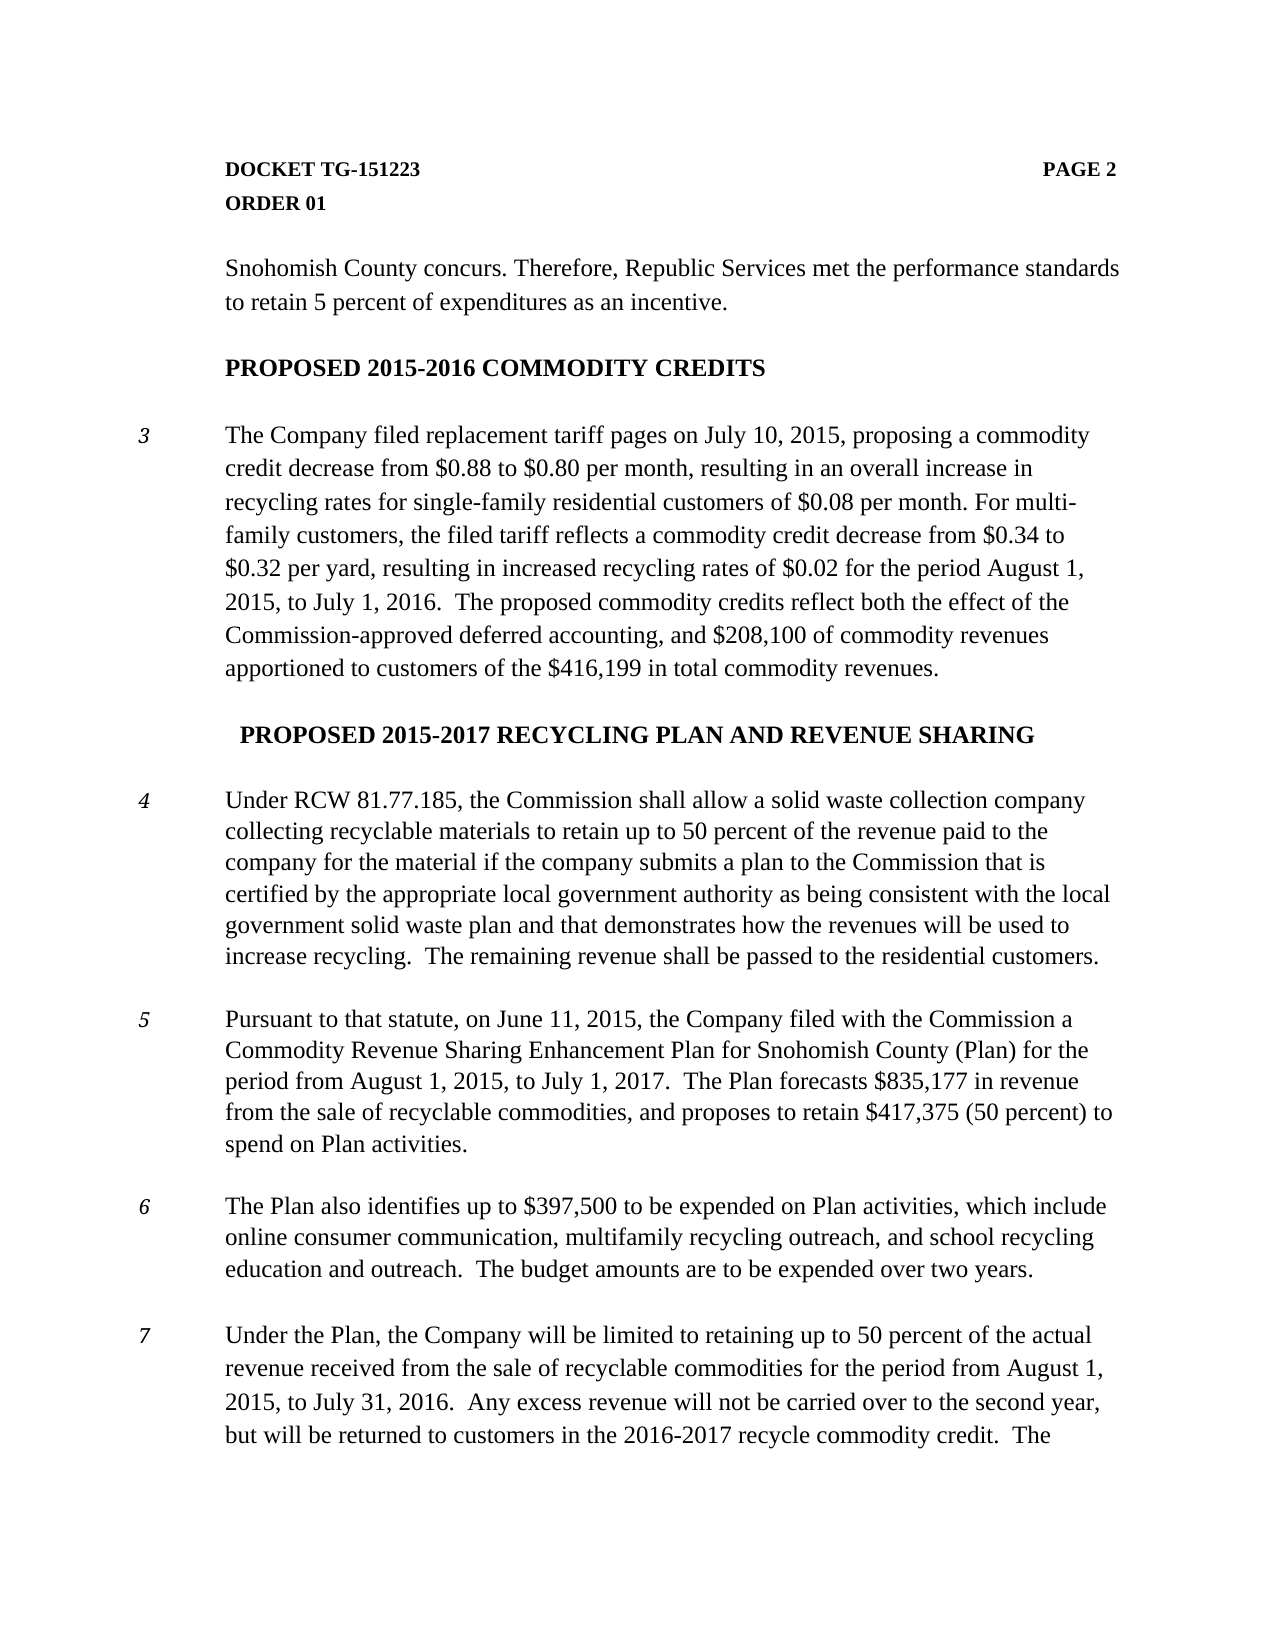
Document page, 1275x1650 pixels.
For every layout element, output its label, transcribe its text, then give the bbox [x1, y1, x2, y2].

list Under RCW 81.77.185, the Commission shall allow a solid waste collection company collecting recyclable materials to retain up to 50 percent of the revenue paid to the company for the material if the company submits a plan to the Commission that is certified by the appropriate local government authority as being consistent with the local government solid waste plan and that demonstrates how the revenues will be used to increase recycling. The remaining revenue shall be passed to the residential customers. [150, 783, 1125, 1002]
subtitle PROPOSED 2015-2017 RECYCLING PLAN AND REVENUE SHARING [150, 717, 1125, 750]
list Pursuant to that statute, on June 11, 2015, the Company filed with the Commission a Commodity Revenue Sharing Enhancement Plan for Snohomish County (Plan) for the period from August 1, 2015, to July 1, 2017. The Plan forecasts $835,177 in revenue from the sale of recyclable commodities, and proposes to retain $417,375 (50 percent) to spend on Plan activities. [150, 1002, 1125, 1189]
list The Company filed replacement tariff pages on July 10, 2015, proposing a commodity credit decrease from $0.88 to $0.80 per month, resulting in an overall increase in recycling rates for single-family residential customers of $0.08 per month. For multi-family customers, the filed tariff reflects a commodity credit decrease from $0.34 to $0.32 per yard, resulting in increased recycling rates of $0.02 for the period August 1, 2015, to July 1, 2016. The proposed commodity credits reflect both the effect of the Commission-approved deferred accounting, and $208,100 of commodity revenues apportioned to customers of the $416,199 in total commodity revenues. [150, 417, 1125, 683]
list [150, 250, 1125, 317]
subtitle PROPOSED 2015-2016 COMMODITY CREDITS [225, 350, 1125, 383]
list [150, 1317, 1125, 1450]
list The Plan also identifies up to $397,500 to be expended on Plan activities, which include online consumer communication, multifamily recycling outreach, and school recycling education and outreach. The budget amounts are to be expended over two years. [150, 1189, 1125, 1283]
